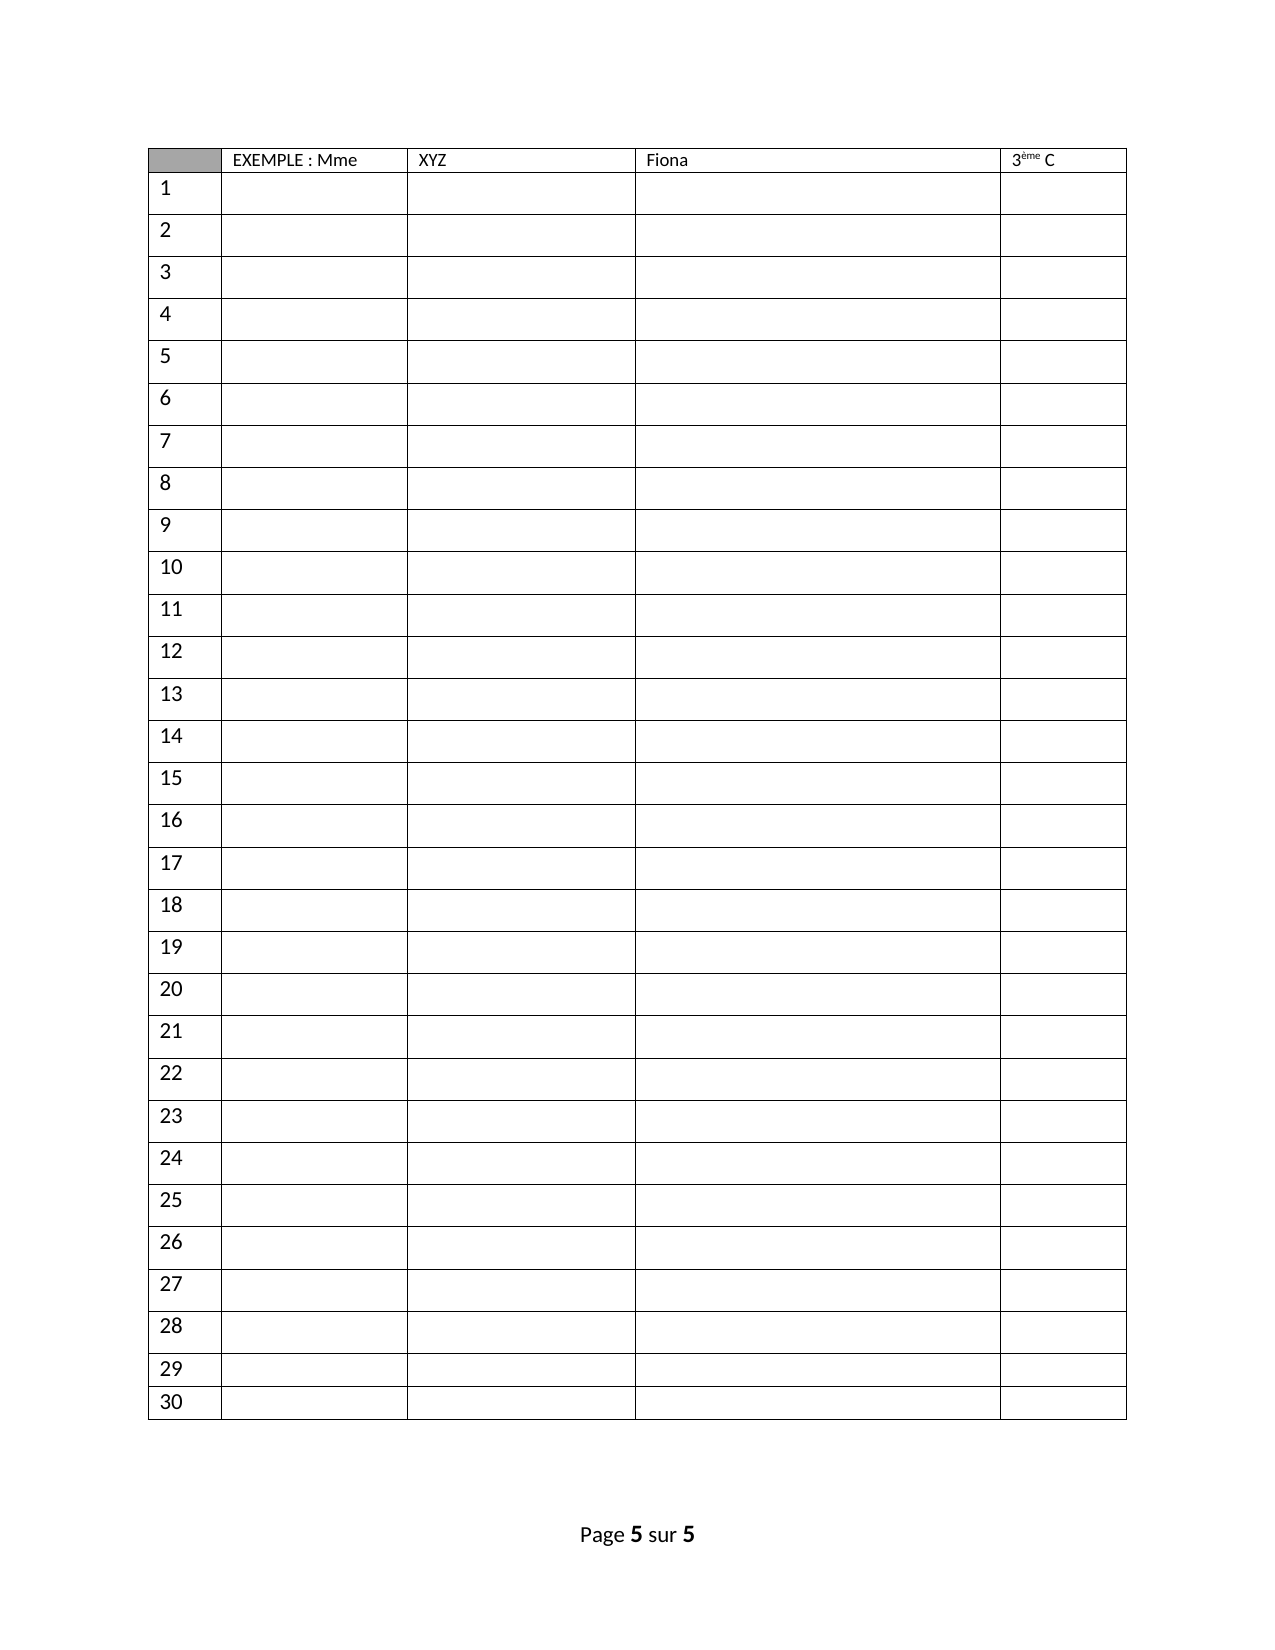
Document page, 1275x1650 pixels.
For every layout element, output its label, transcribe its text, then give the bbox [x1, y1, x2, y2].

table_cell [636, 1185, 1000, 1226]
table_cell [1001, 510, 1126, 551]
table_cell [222, 721, 407, 762]
table_cell [1001, 679, 1126, 720]
table_cell [222, 468, 407, 509]
table_cell [408, 552, 635, 593]
table_cell [408, 426, 635, 467]
table_cell [222, 974, 407, 1015]
table_cell 29 [149, 1354, 221, 1386]
table_cell [408, 215, 635, 256]
table_cell XYZ [408, 149, 635, 172]
table_cell [1001, 341, 1126, 382]
table_cell 2 [149, 215, 221, 256]
table_cell [222, 679, 407, 720]
table_cell [408, 1227, 635, 1268]
table_cell [636, 1270, 1000, 1311]
table_cell 22 [149, 1059, 221, 1100]
table_cell [636, 299, 1000, 340]
table_cell [222, 1270, 407, 1311]
table_cell [1001, 299, 1126, 340]
table_cell [222, 552, 407, 593]
table_cell [1001, 257, 1126, 298]
table_cell [149, 149, 221, 172]
table_cell [408, 1059, 635, 1100]
table_cell [1001, 1270, 1126, 1311]
table_cell [222, 1354, 407, 1386]
table_cell [222, 510, 407, 551]
table_cell [1001, 552, 1126, 593]
table_cell [1001, 1143, 1126, 1184]
table_cell [408, 384, 635, 425]
table_cell [636, 805, 1000, 847]
table_cell [222, 1312, 407, 1353]
table_cell 30 [149, 1387, 221, 1419]
table_cell 11 [149, 595, 221, 636]
table_cell [408, 299, 635, 340]
table_cell [636, 215, 1000, 256]
table_cell [408, 1387, 635, 1419]
table_cell Fiona [636, 149, 1000, 172]
table_cell 23 [149, 1101, 221, 1142]
table_cell [1001, 215, 1126, 256]
table_cell [408, 468, 635, 509]
table_cell 25 [149, 1185, 221, 1226]
table_cell [1001, 763, 1126, 804]
table_cell [636, 763, 1000, 804]
table_cell [408, 595, 635, 636]
table_cell [636, 426, 1000, 467]
table_cell [636, 384, 1000, 425]
table_cell 14 [149, 721, 221, 762]
table_cell [1001, 1185, 1126, 1226]
table_cell [636, 848, 1000, 889]
table_cell [408, 763, 635, 804]
table_cell [636, 257, 1000, 298]
table_cell 21 [149, 1016, 221, 1057]
table_cell [636, 721, 1000, 762]
table_cell [222, 1387, 407, 1419]
table_cell [1001, 721, 1126, 762]
table_cell 16 [149, 805, 221, 847]
table_cell [636, 173, 1000, 214]
table_cell [1001, 805, 1126, 847]
table_cell 17 [149, 848, 221, 889]
table_cell 13 [149, 679, 221, 720]
table_cell 5 [149, 341, 221, 382]
table_cell [222, 595, 407, 636]
table_cell 6 [149, 384, 221, 425]
table_cell [636, 890, 1000, 931]
table_cell [222, 257, 407, 298]
table_cell 10 [149, 552, 221, 593]
table_cell [408, 1354, 635, 1386]
table_cell [1001, 384, 1126, 425]
table_cell [408, 721, 635, 762]
table_cell [1001, 637, 1126, 678]
table_cell [1001, 932, 1126, 973]
table_cell [222, 1143, 407, 1184]
table_cell [408, 341, 635, 382]
table_cell 15 [149, 763, 221, 804]
table_cell [1001, 890, 1126, 931]
table_cell [636, 510, 1000, 551]
table_cell [636, 974, 1000, 1015]
table_cell 18 [149, 890, 221, 931]
table_cell [636, 1312, 1000, 1353]
table_cell 26 [149, 1227, 221, 1268]
table_cell 7 [149, 426, 221, 467]
table_cell [1001, 974, 1126, 1015]
table_cell EXEMPLE : Mme [222, 149, 407, 172]
table_cell [408, 510, 635, 551]
table_cell [408, 848, 635, 889]
table_cell 3 [149, 257, 221, 298]
table_cell [222, 1016, 407, 1057]
table_cell [408, 932, 635, 973]
table_cell [1001, 1059, 1126, 1100]
table_cell [222, 215, 407, 256]
table_cell [1001, 1101, 1126, 1142]
table_cell [408, 679, 635, 720]
table_cell [1001, 1016, 1126, 1057]
table_cell [408, 805, 635, 847]
table_cell [222, 1101, 407, 1142]
table_cell [408, 637, 635, 678]
table_cell 27 [149, 1270, 221, 1311]
table_cell [222, 805, 407, 847]
table_cell [408, 173, 635, 214]
table_cell [222, 1227, 407, 1268]
table_cell [222, 1059, 407, 1100]
table_cell [1001, 595, 1126, 636]
table_cell [1001, 173, 1126, 214]
table_cell [1001, 468, 1126, 509]
table_cell [636, 341, 1000, 382]
table_cell 9 [149, 510, 221, 551]
table_cell [636, 1101, 1000, 1142]
table_cell [636, 1059, 1000, 1100]
table_cell [1001, 1354, 1126, 1386]
table_cell [636, 1227, 1000, 1268]
table_cell [408, 257, 635, 298]
table_cell 28 [149, 1312, 221, 1353]
table_cell [636, 1016, 1000, 1057]
table_cell [408, 1143, 635, 1184]
table_cell [636, 932, 1000, 973]
table_cell [1001, 1312, 1126, 1353]
table_cell [408, 1270, 635, 1311]
table_cell [408, 1185, 635, 1226]
table_cell [222, 890, 407, 931]
table_cell [636, 637, 1000, 678]
table_cell 19 [149, 932, 221, 973]
table_cell 1 [149, 173, 221, 214]
table_cell [222, 173, 407, 214]
table_cell [222, 426, 407, 467]
table_cell 12 [149, 637, 221, 678]
table_cell [636, 1354, 1000, 1386]
table_cell [408, 1016, 635, 1057]
table_cell [222, 848, 407, 889]
table_cell 4 [149, 299, 221, 340]
table_cell [408, 1312, 635, 1353]
table_cell [1001, 848, 1126, 889]
table_cell [636, 1143, 1000, 1184]
table_cell [408, 1101, 635, 1142]
table_cell [222, 763, 407, 804]
table_cell 24 [149, 1143, 221, 1184]
table_cell [222, 932, 407, 973]
table_cell [1001, 1387, 1126, 1419]
table_cell 3ème C [1001, 149, 1126, 172]
table_cell [408, 890, 635, 931]
table_cell [636, 468, 1000, 509]
table_cell [222, 299, 407, 340]
table_cell [222, 384, 407, 425]
table_cell [1001, 1227, 1126, 1268]
table_cell 20 [149, 974, 221, 1015]
table_cell [222, 341, 407, 382]
table_cell [1001, 426, 1126, 467]
table_cell [222, 1185, 407, 1226]
table_cell [636, 595, 1000, 636]
table_cell [636, 1387, 1000, 1419]
table_cell [636, 552, 1000, 593]
table_cell [636, 679, 1000, 720]
table_cell 8 [149, 468, 221, 509]
table_cell [408, 974, 635, 1015]
table_cell [222, 637, 407, 678]
